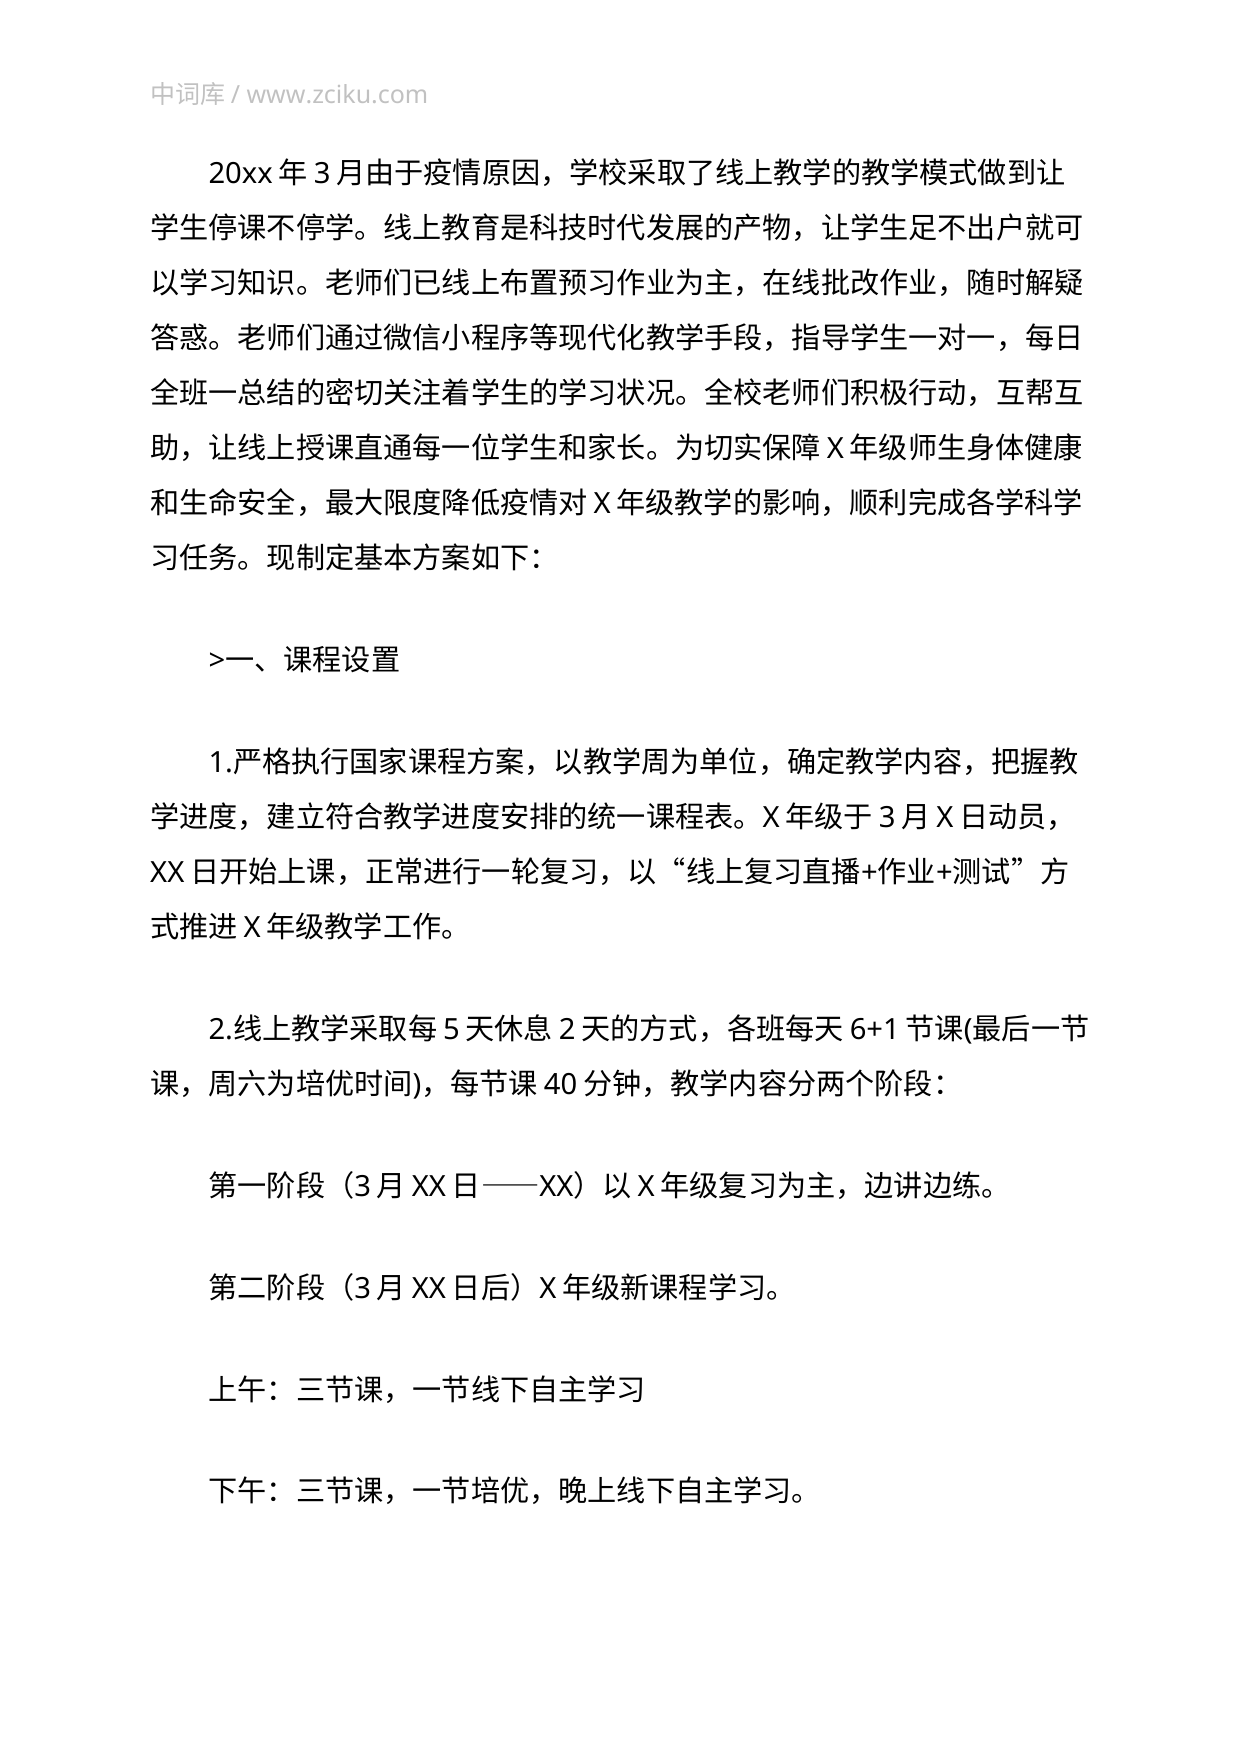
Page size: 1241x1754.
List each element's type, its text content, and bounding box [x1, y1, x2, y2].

text >一、课程设置 [150, 636, 1090, 679]
text 下午：三节课，一节培优，晚上线下自主学习。 [150, 1468, 1090, 1510]
text 上午：三节课，一节线下自主学习 [150, 1366, 1090, 1408]
text 第二阶段（3月XX日后）X年级新课程学习。 [150, 1264, 1090, 1307]
text 1.严格执行国家课程方案，以教学周为单位，确定教学内容，把握教学进度，建立符合教学进度安排的统一课程表。X年级于3月X日动员，XX日开始上课，正常进行一轮复习，以“线上复习直播+作业+测试”方式推进X年级教学工作。 [150, 738, 1090, 946]
text 20xx年3月由于疫情原因，学校采取了线上教学的教学模式做到让学生停课不停学。线上教育是科技时代发展的产物，让学生足不出户就可以学习知识。老师们已线上布置预习作业为主，在线批改作业，随时解疑答惑。老师们通过微信小程序等现代化教学手段，指导学生一对一，每日全班一总结的密切关注着学生的学习状况。全校老师们积极行动，互帮互助，让线上授课直通每一位学生和家长。为切实保障X年级师生身体健康和生命安全，最大限度降低疫情对X年级教学的影响，顺利完成各学科学习任务。现制定基本方案如下： [150, 150, 1090, 577]
text 2.线上教学采取每5天休息2天的方式，各班每天6+1节课(最后一节课，周六为培优时间)，每节课40分钟，教学内容分两个阶段： [150, 1005, 1090, 1103]
text 第一阶段（3月XX日——XX）以X年级复习为主，边讲边练。 [150, 1162, 1090, 1205]
